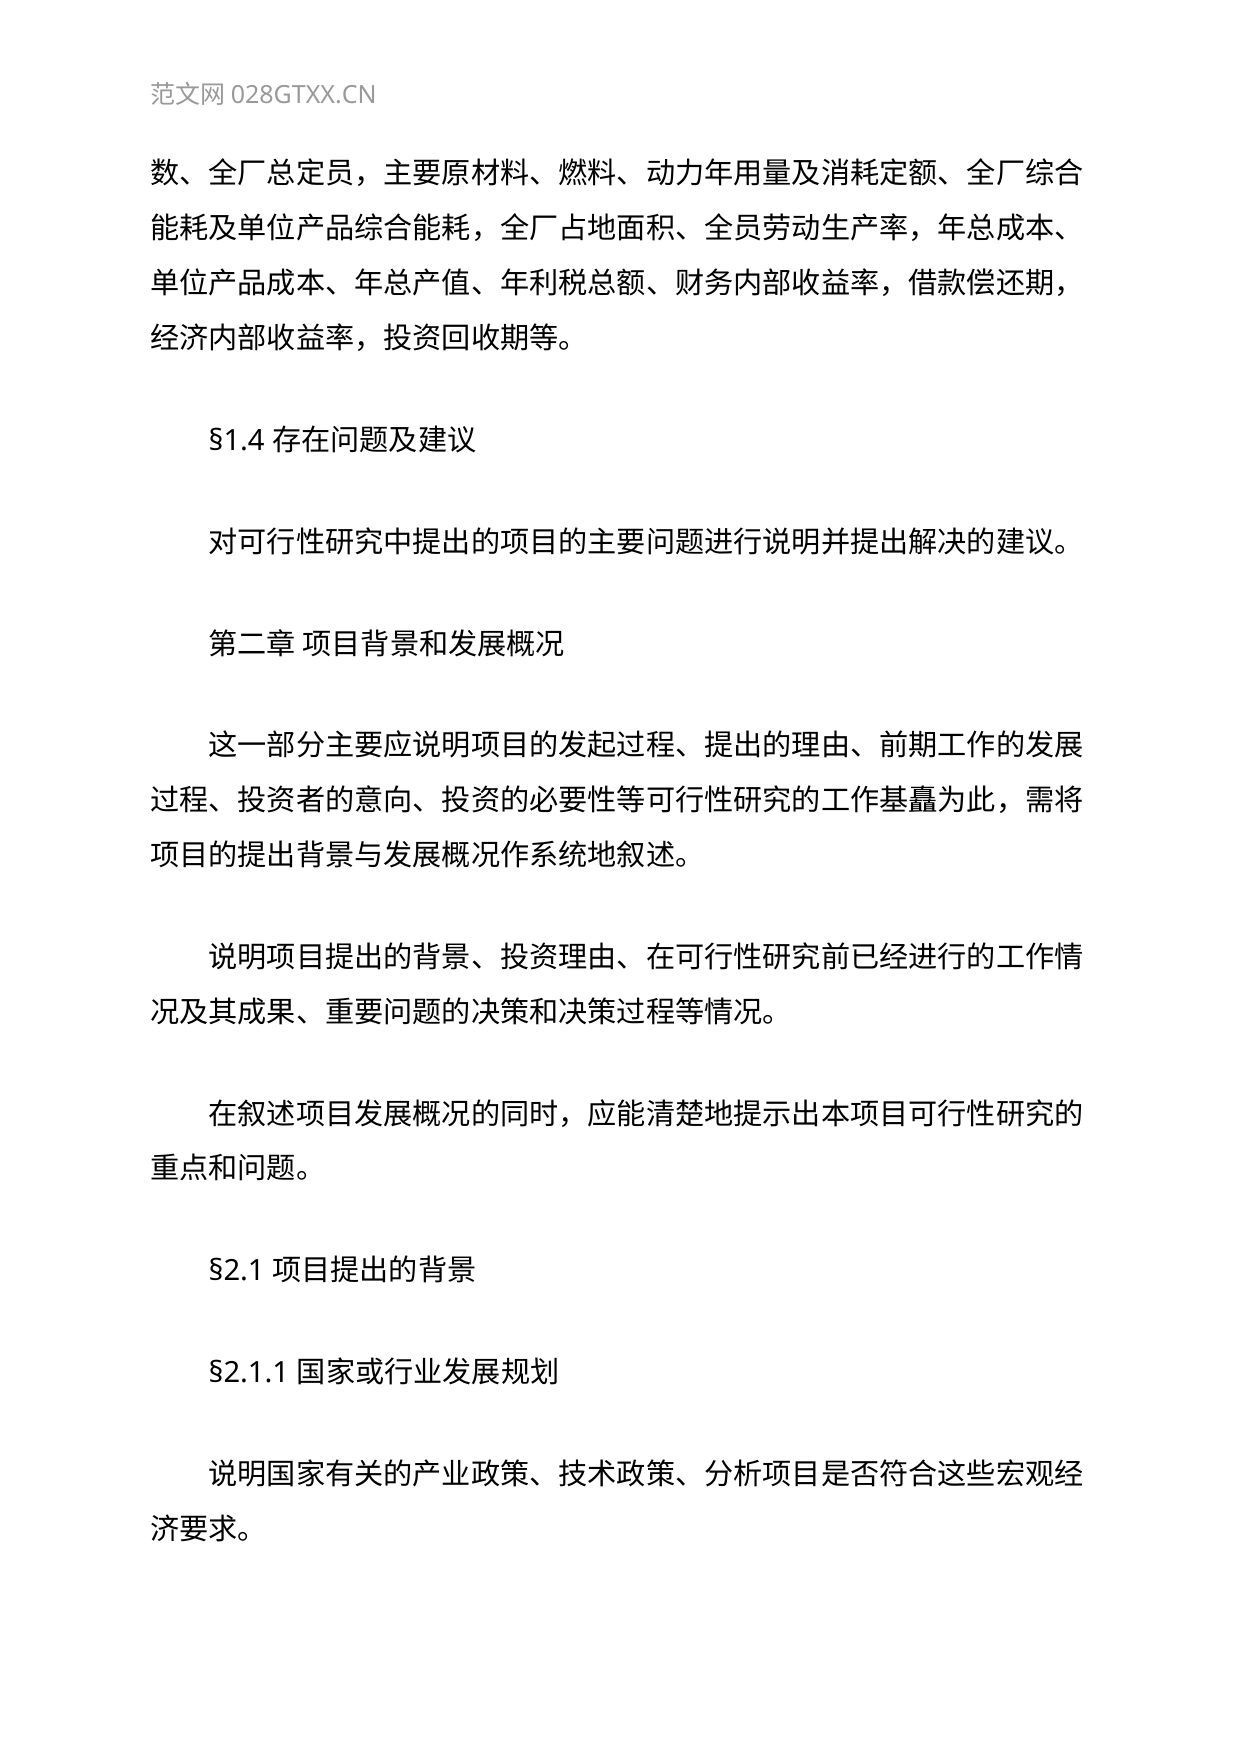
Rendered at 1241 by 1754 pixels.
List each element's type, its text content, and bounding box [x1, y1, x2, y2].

text 在叙述项目发展概况的同时，应能清楚地提示出本项目可行性研究的重点和问题。 [150, 1090, 1090, 1187]
text 第二章 项目背景和发展概况 [150, 620, 1090, 662]
text 对可行性研究中提出的项目的主要问题进行说明并提出解决的建议。 [150, 518, 1090, 561]
text 这一部分主要应说明项目的发起过程、提出的理由、前期工作的发展过程、投资者的意向、投资的必要性等可行性研究的工作基矗为此，需将项目的提出背景与发展概况作系统地叙述。 [150, 722, 1090, 874]
text 说明项目提出的背景、投资理由、在可行性研究前已经进行的工作情况及其成果、重要问题的决策和决策过程等情况。 [150, 933, 1090, 1031]
text §1.4 存在问题及建议 [150, 416, 1090, 459]
text 说明国家有关的产业政策、技术政策、分析项目是否符合这些宏观经济要求。 [150, 1451, 1090, 1548]
text §2.1.1 国家或行业发展规划 [150, 1349, 1090, 1391]
text §2.1 项目提出的背景 [150, 1247, 1090, 1289]
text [150, 150, 1090, 357]
